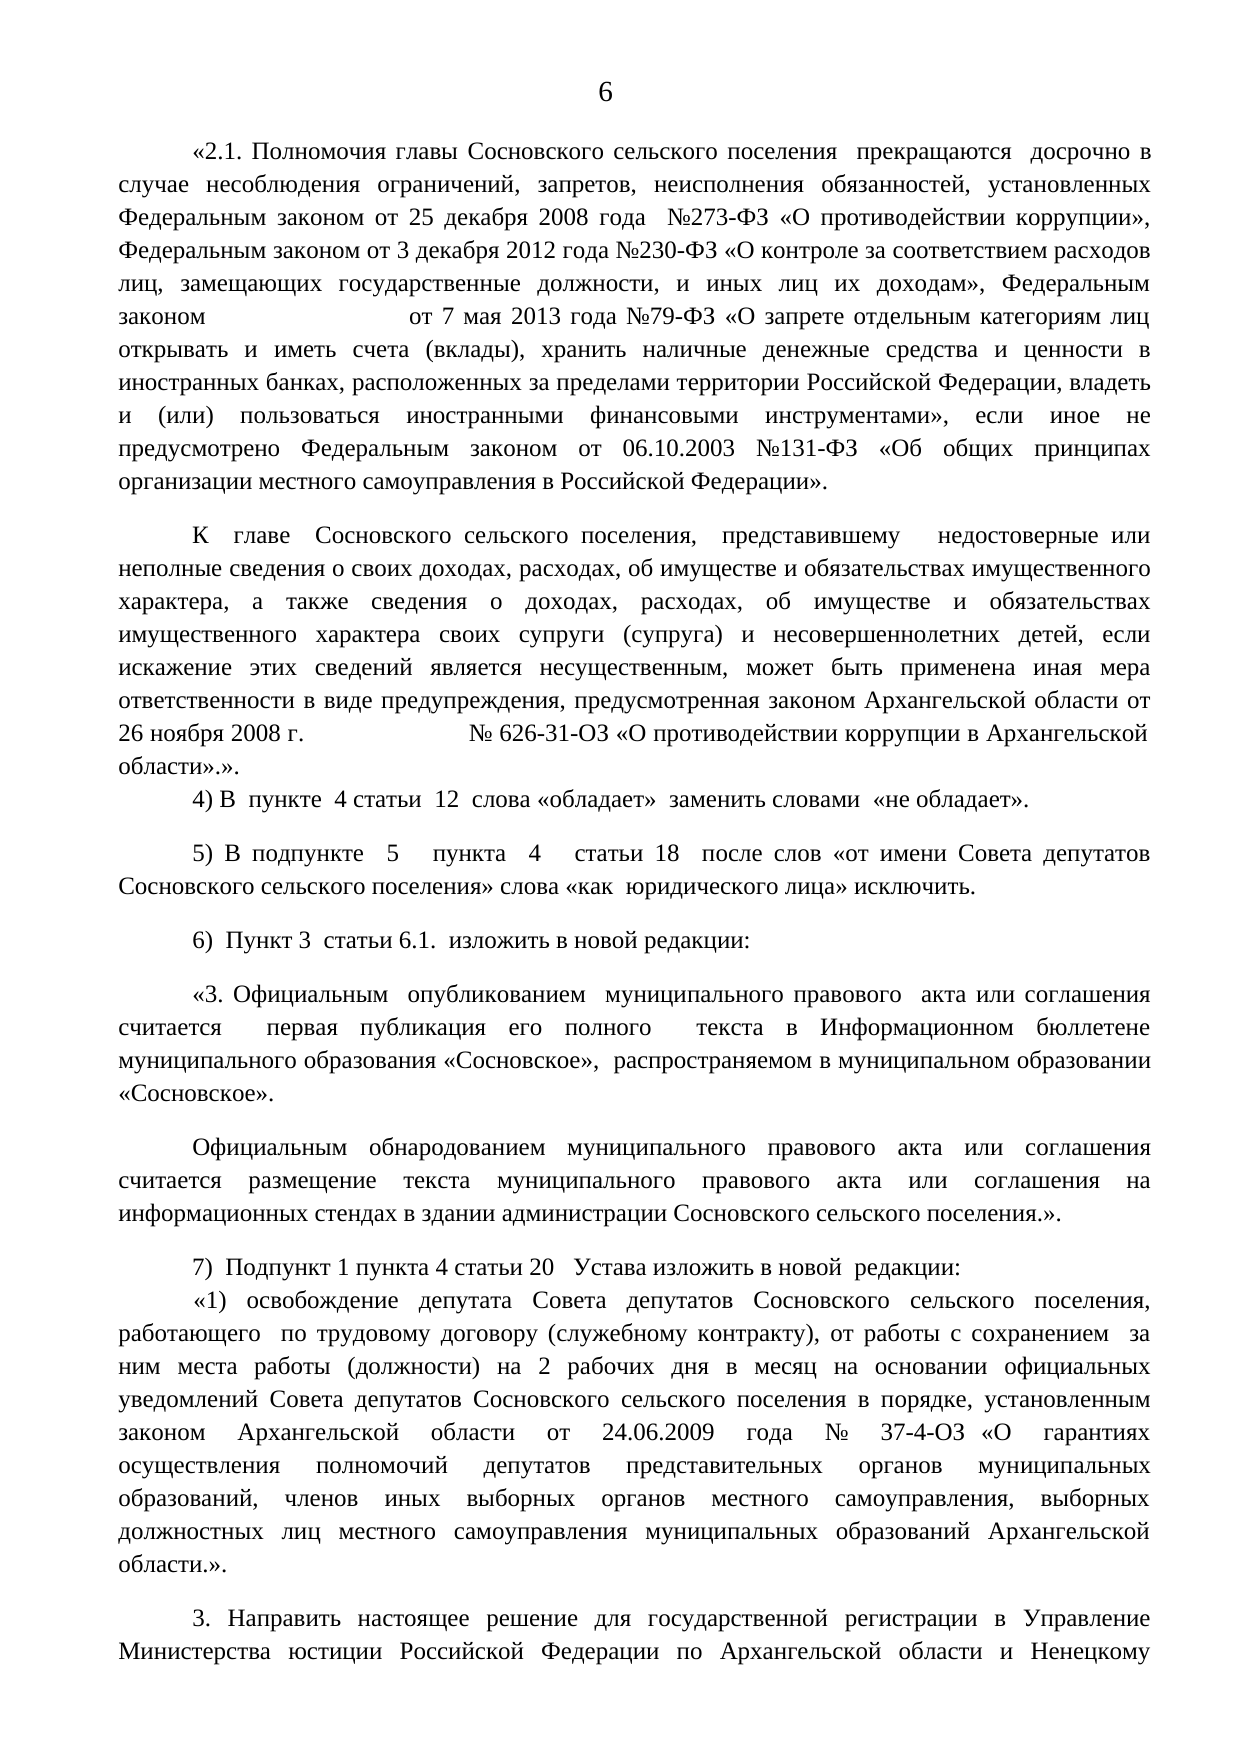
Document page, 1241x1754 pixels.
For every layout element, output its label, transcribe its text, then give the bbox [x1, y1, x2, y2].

text 7) Подпункт 1 пункта 4 статьи 20 Устава изложить в новой редакции: [118, 1252, 1152, 1280]
text «1) освобождение депутата Совета депутатов Сосновского сельского поселения, работающего по трудовому договору (служебному контракту), от работы с сохранением за ним места работы (должности) на 2 рабочих дня в месяц на основании официальных уведомлений Совета депутатов Сосновского сельского поселения в порядке, установленным законом Архангельской области от 24.06.2009 года № 37-4-ОЗ «О гарантиях осуществления полномочий депутатов представительных органов муниципальных образований, членов иных выборных органов местного самоуправления, выборных должностных лиц местного самоуправления муниципальных образований Архангельской области.». [118, 1285, 1152, 1578]
text К главе Сосновского сельского поселения, представившему недостоверные или неполные сведения о своих доходах, расходах, об имуществе и обязательствах имущественного характера, а также сведения о доходах, расходах, об имуществе и обязательствах имущественного характера своих супруги (супруга) и несовершеннолетних детей, если искажение этих сведений является несущественным, может быть применена иная мера ответственности в виде предупреждения, предусмотренная законом Архангельской области от 26 ноября 2008 г. № 626-31-ОЗ «О противодействии коррупции в Архангельской области».». [118, 520, 1152, 780]
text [118, 1603, 1152, 1664]
text 5) В подпункте 5 пункта 4 статьи 18 после слов «от имени Совета депутатов Сосновского сельского поселения» слова «как юридического лица» исключить. [118, 838, 1152, 900]
text 6) Пункт 3 статьи 6.1. изложить в новой редакции: [118, 925, 1152, 954]
text «2.1. Полномочия главы Сосновского сельского поселения прекращаются досрочно в случае несоблюдения ограничений, запретов, неисполнения обязанностей, установленных Федеральным законом от 25 декабря 2008 года №273-ФЗ «О противодействии коррупции», Федеральным законом от 3 декабря 2012 года №230-ФЗ «О контроле за соответствием расходов лиц, замещающих государственные должности, и иных лиц их доходам», Федеральным законом от 7 мая 2013 года №79-ФЗ «О запрете отдельным категориям лиц открывать и иметь счета (вклады), хранить наличные денежные средства и ценности в иностранных банках, расположенных за пределами территории Российской Федерации, владеть и (или) пользоваться иностранными финансовыми инструментами», если иное не предусмотрено Федеральным законом от 06.10.2003 №131-ФЗ «Об общих принципах организации местного самоуправления в Российской Федерации». [118, 136, 1152, 495]
text «3. Официальным опубликованием муниципального правового акта или соглашения считается первая публикация его полного текста в Информационном бюллетене муниципального образования «Сосновское», распространяемом в муниципальном образовании «Сосновское». [118, 979, 1152, 1107]
text 4) В пункте 4 статьи 12 слова «обладает» заменить словами «не обладает». [118, 784, 1152, 813]
text Официальным обнародованием муниципального правового акта или соглашения считается размещение текста муниципального правового акта или соглашения на информационных стендах в здании администрации Сосновского сельского поселения.». [118, 1132, 1152, 1227]
